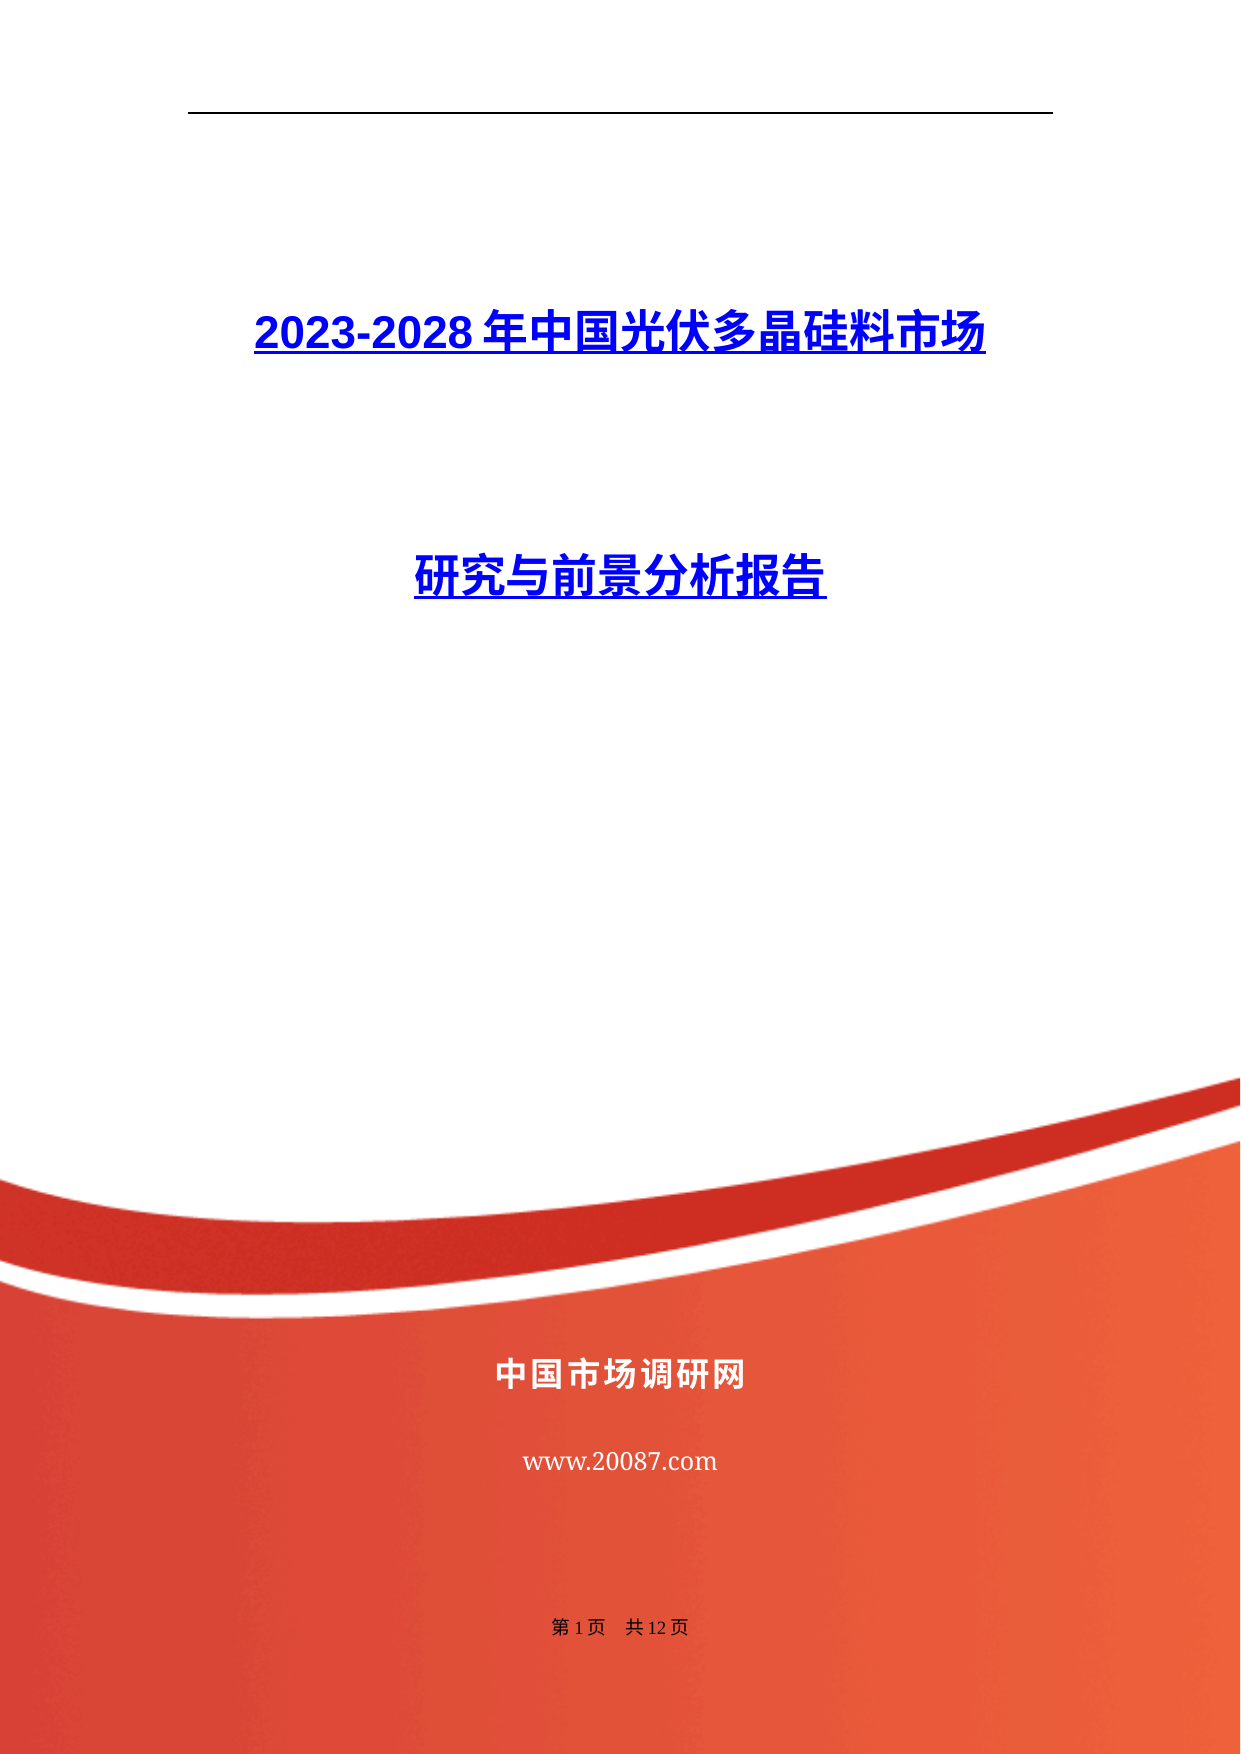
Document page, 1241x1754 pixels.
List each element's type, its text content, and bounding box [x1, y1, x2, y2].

picture [0, 1006, 1241, 1754]
text www.20087.com [187, 1428, 1053, 1493]
subtitle 中国市场调研网 [187, 1339, 1053, 1404]
table_header 2023-2028年中国光伏多晶硅料市场研究与前景分析报告 [188, 207, 1053, 773]
